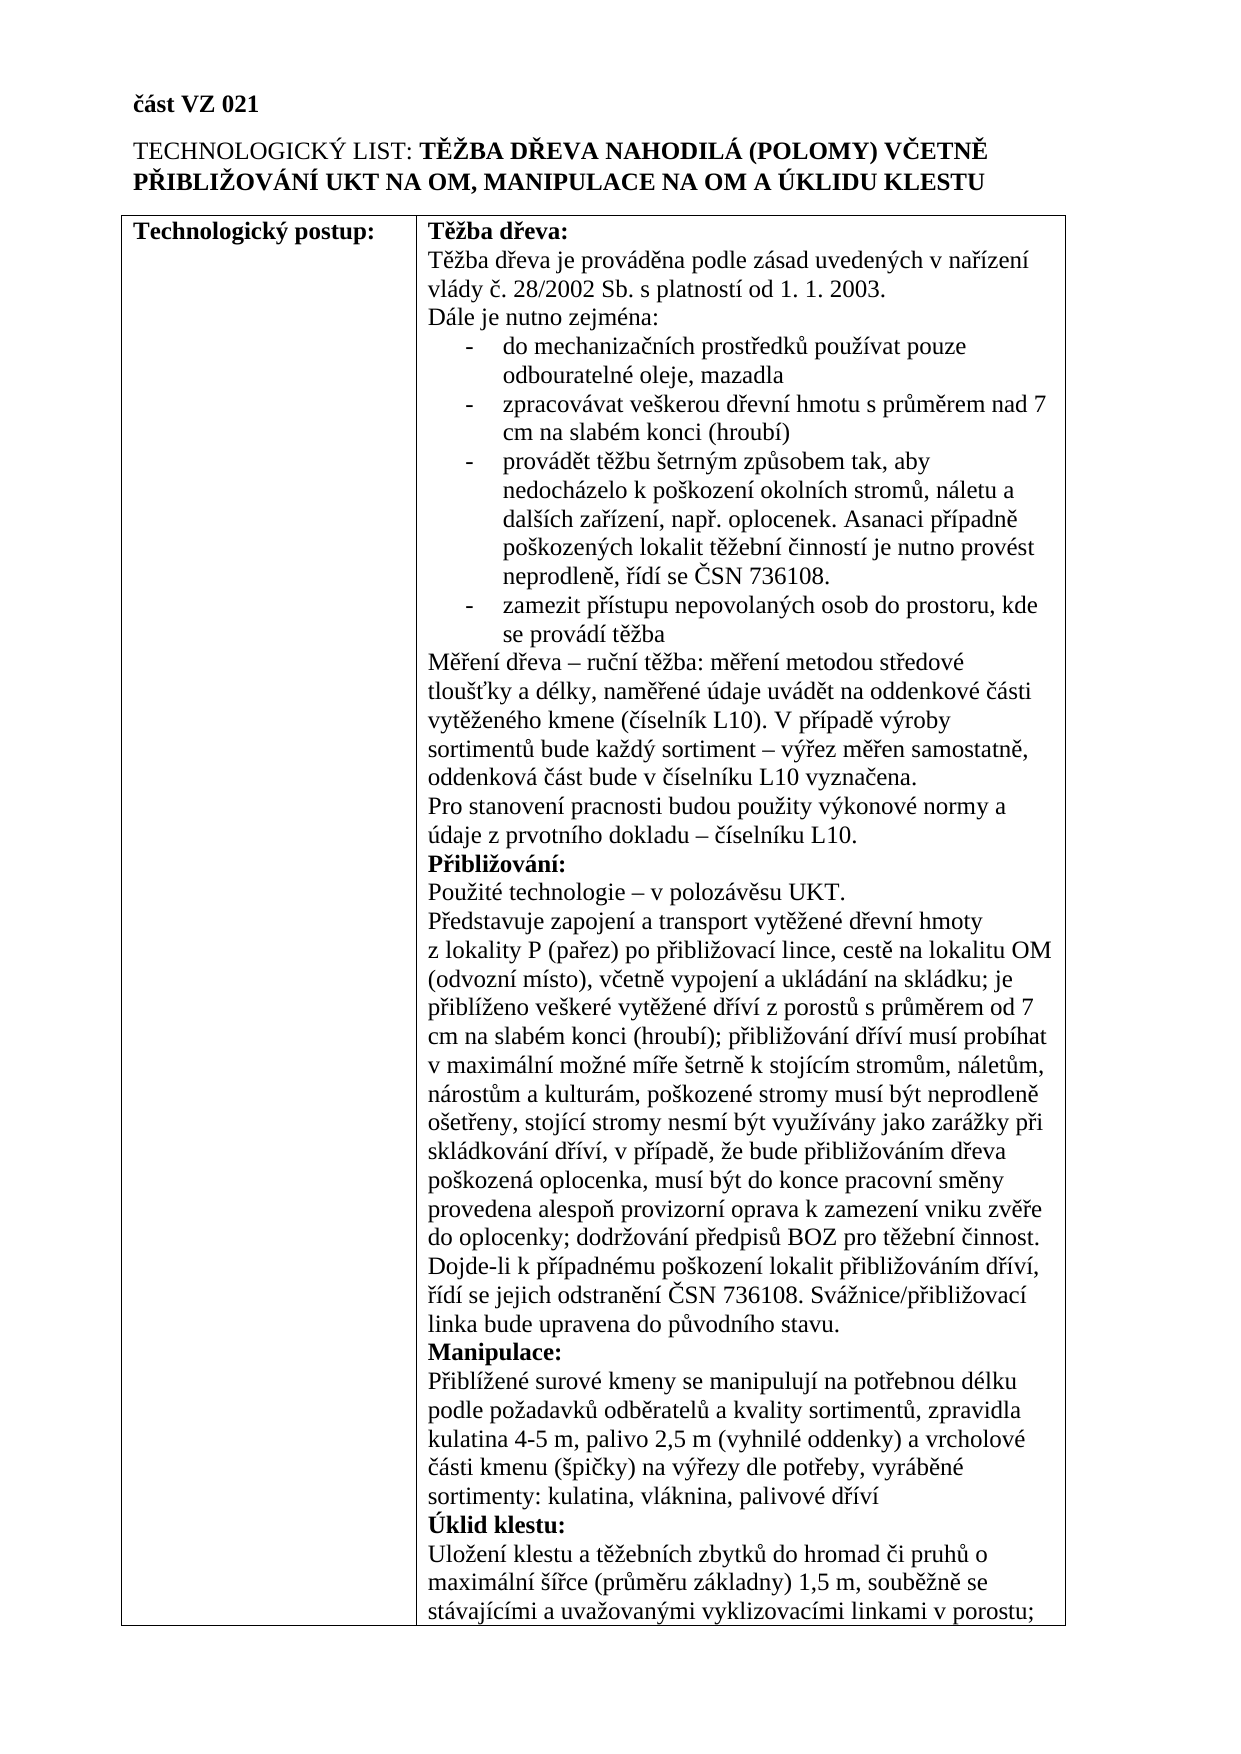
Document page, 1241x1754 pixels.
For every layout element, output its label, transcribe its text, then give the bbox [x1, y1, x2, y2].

text část VZ 021 [133, 89, 1107, 117]
text TECHNOLOGICKÝ LIST: Těžba dřeva nahodilá (polomy) včetně přibližování ukt na OM, manipulace na OM a úklidu klestu [133, 136, 1107, 196]
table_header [122, 216, 416, 1625]
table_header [417, 216, 1065, 1625]
